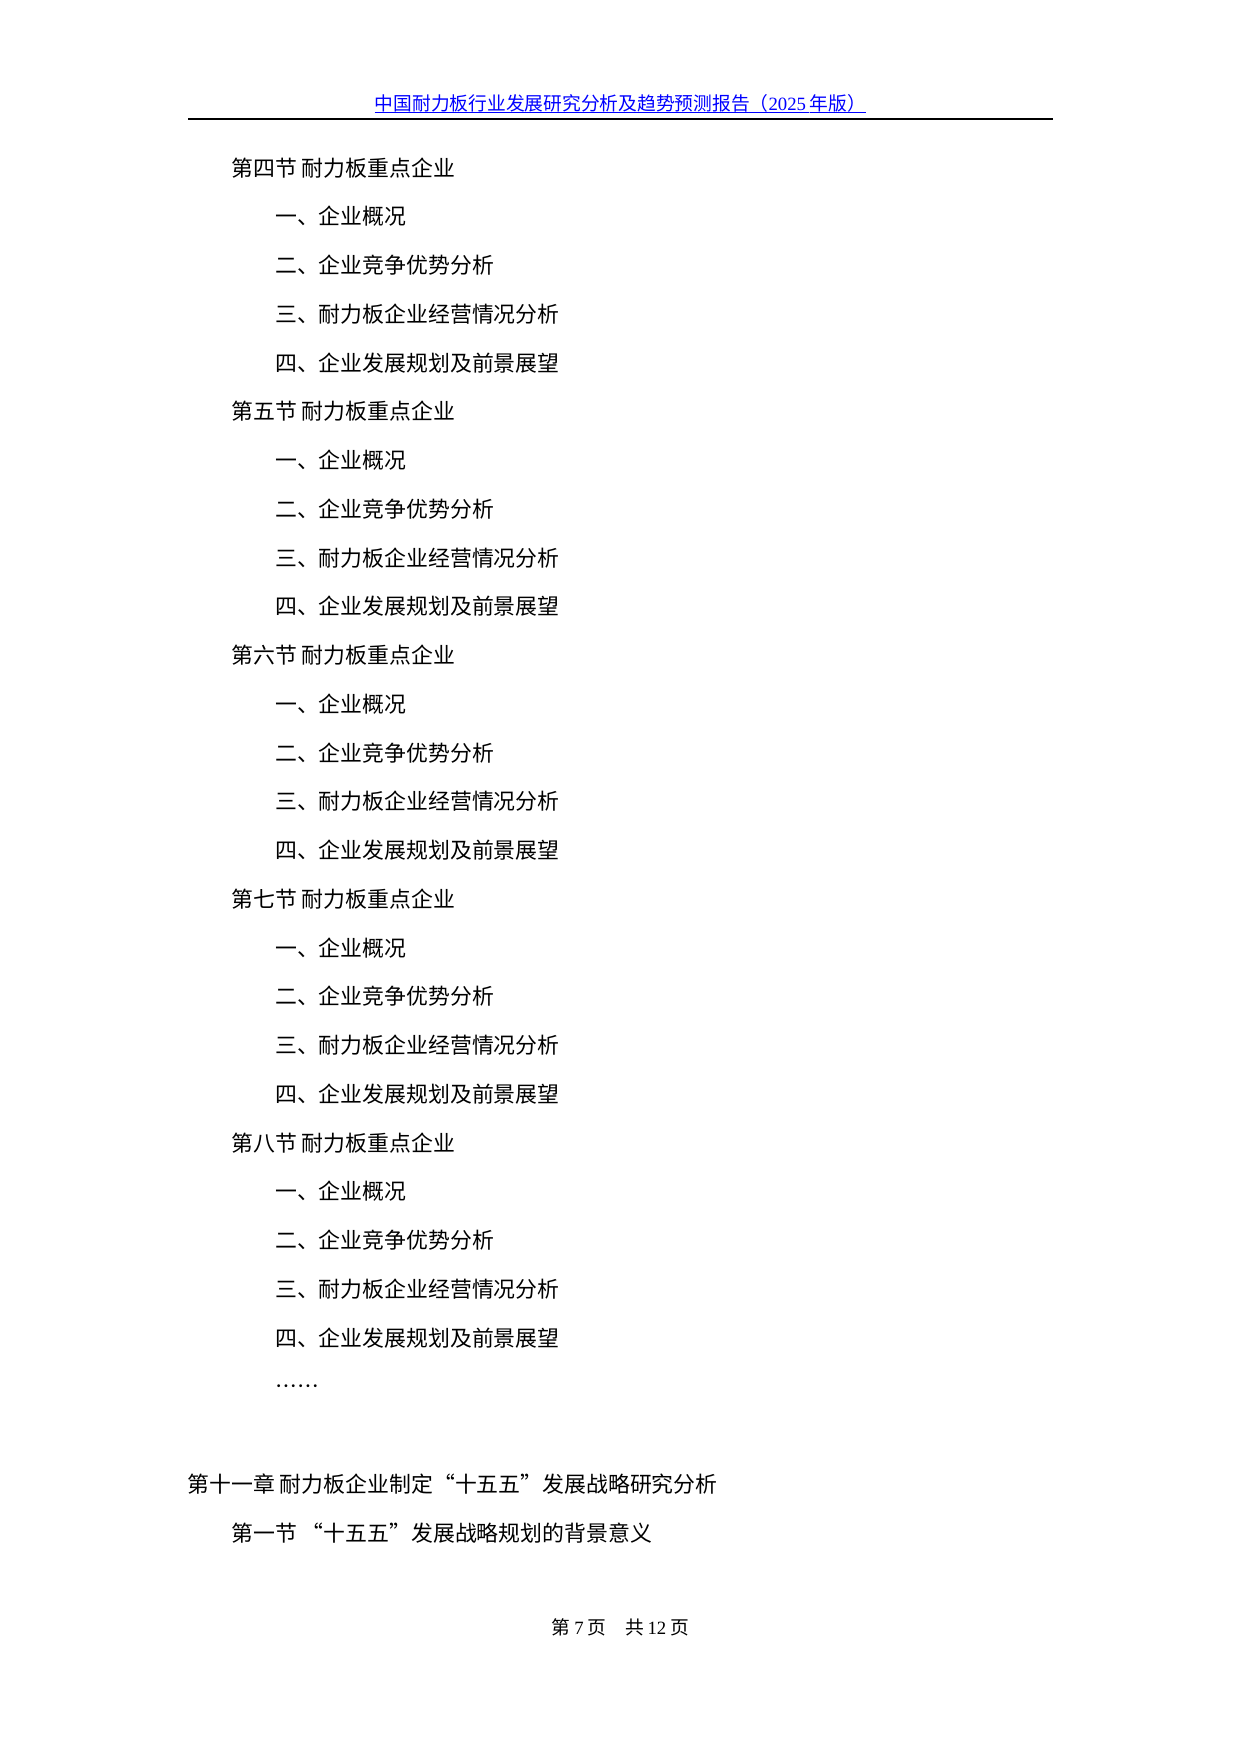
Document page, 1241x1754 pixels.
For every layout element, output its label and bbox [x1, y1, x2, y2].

text [187, 150, 1053, 1548]
